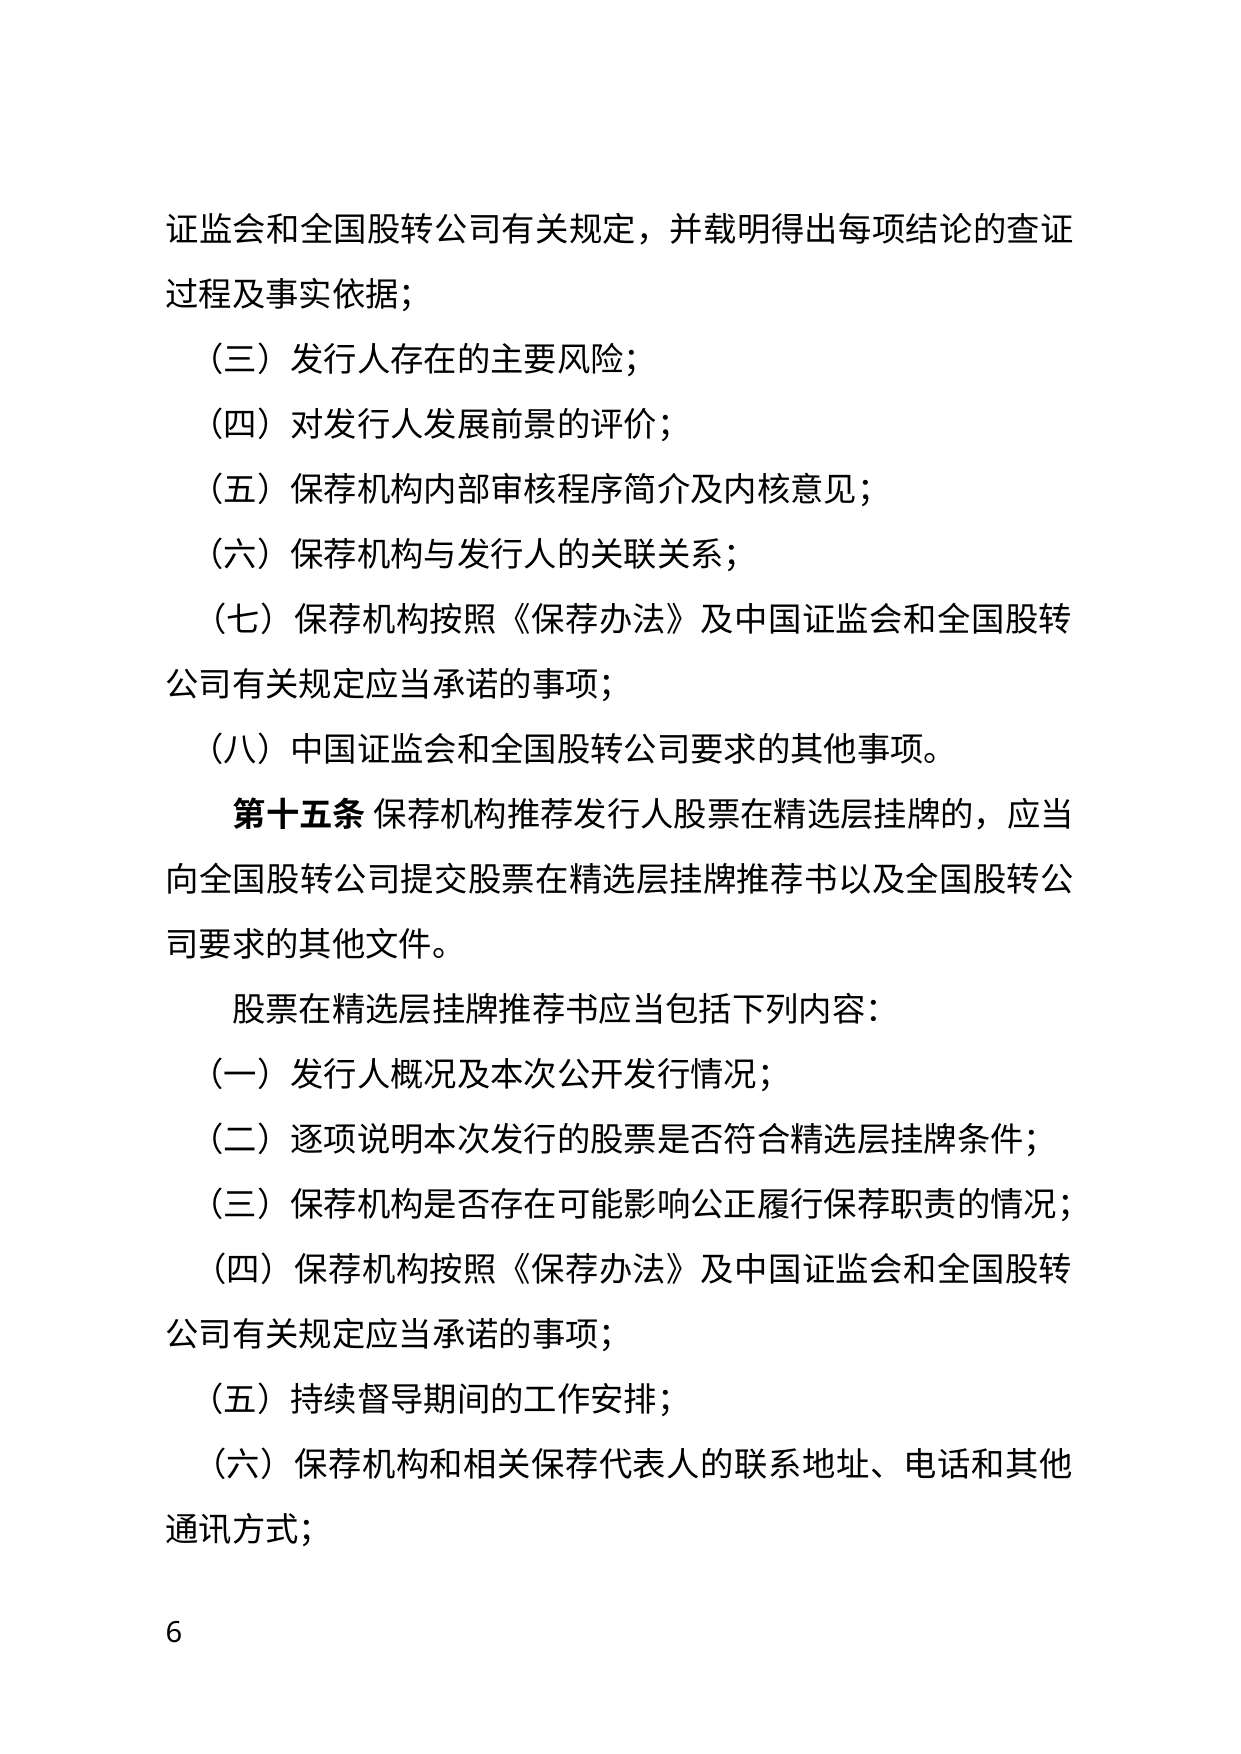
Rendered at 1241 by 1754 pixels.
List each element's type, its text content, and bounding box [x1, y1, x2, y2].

text （三）发行人存在的主要风险； [165, 324, 1075, 389]
text 第十五条 保荐机构推荐发行人股票在精选层挂牌的，应当向全国股转公司提交股票在精选层挂牌推荐书以及全国股转公司要求的其他文件。 [165, 779, 1075, 974]
text （五）保荐机构内部审核程序简介及内核意见； [165, 454, 1075, 519]
text （二）逐项说明本次发行的股票是否符合精选层挂牌条件； [165, 1104, 1075, 1169]
text （六）保荐机构和相关保荐代表人的联系地址、电话和其他通讯方式； [165, 1429, 1075, 1559]
text 股票在精选层挂牌推荐书应当包括下列内容： [165, 974, 1075, 1039]
text （五）持续督导期间的工作安排； [165, 1364, 1075, 1429]
text （四）保荐机构按照《保荐办法》及中国证监会和全国股转公司有关规定应当承诺的事项； [165, 1234, 1075, 1364]
text （六）保荐机构与发行人的关联关系； [165, 519, 1075, 584]
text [165, 194, 1075, 324]
text （三）保荐机构是否存在可能影响公正履行保荐职责的情况； [165, 1169, 1075, 1234]
text （四）对发行人发展前景的评价； [165, 389, 1075, 454]
text （七）保荐机构按照《保荐办法》及中国证监会和全国股转公司有关规定应当承诺的事项； [165, 584, 1075, 714]
text （八）中国证监会和全国股转公司要求的其他事项。 [165, 714, 1075, 779]
text （一）发行人概况及本次公开发行情况； [165, 1039, 1075, 1104]
